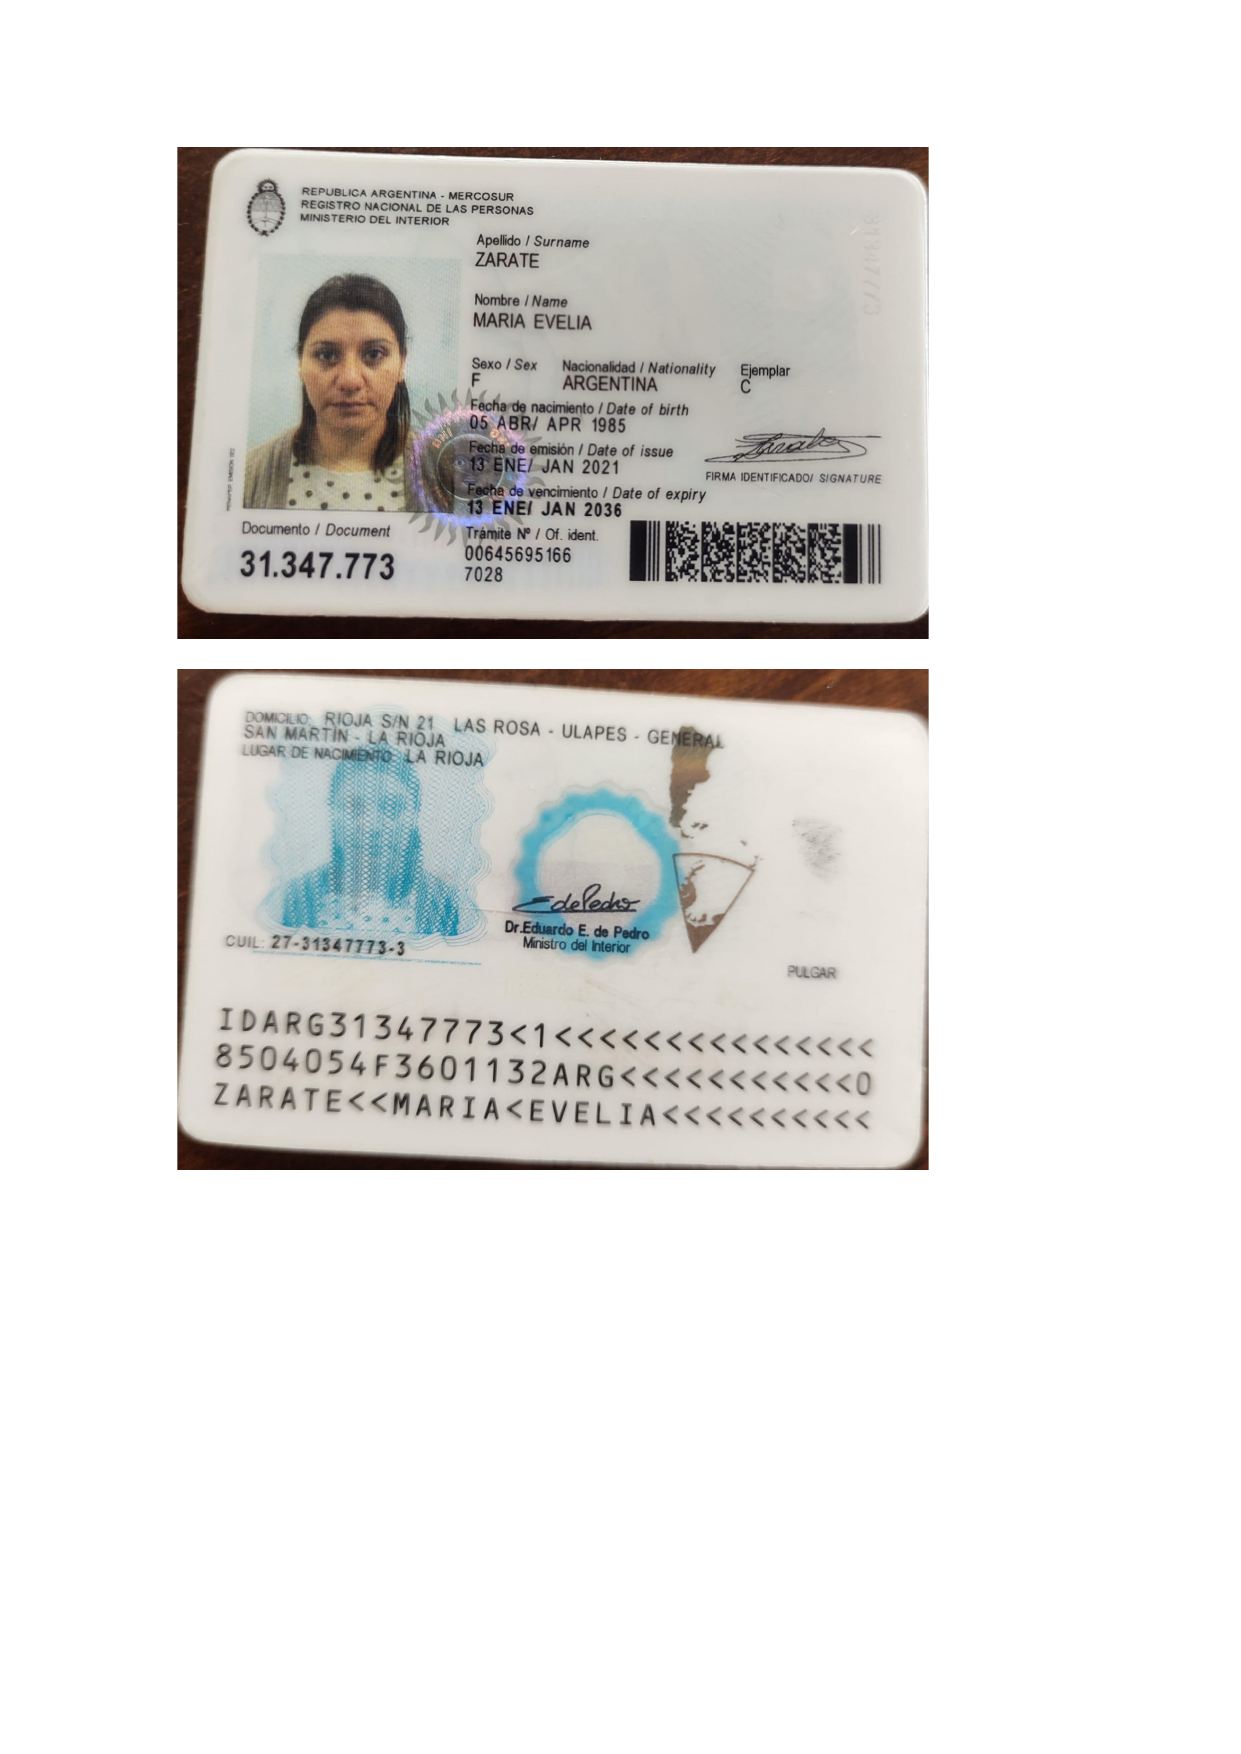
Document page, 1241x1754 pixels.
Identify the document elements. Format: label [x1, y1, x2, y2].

picture [177, 669, 929, 1170]
picture [177, 147, 929, 639]
